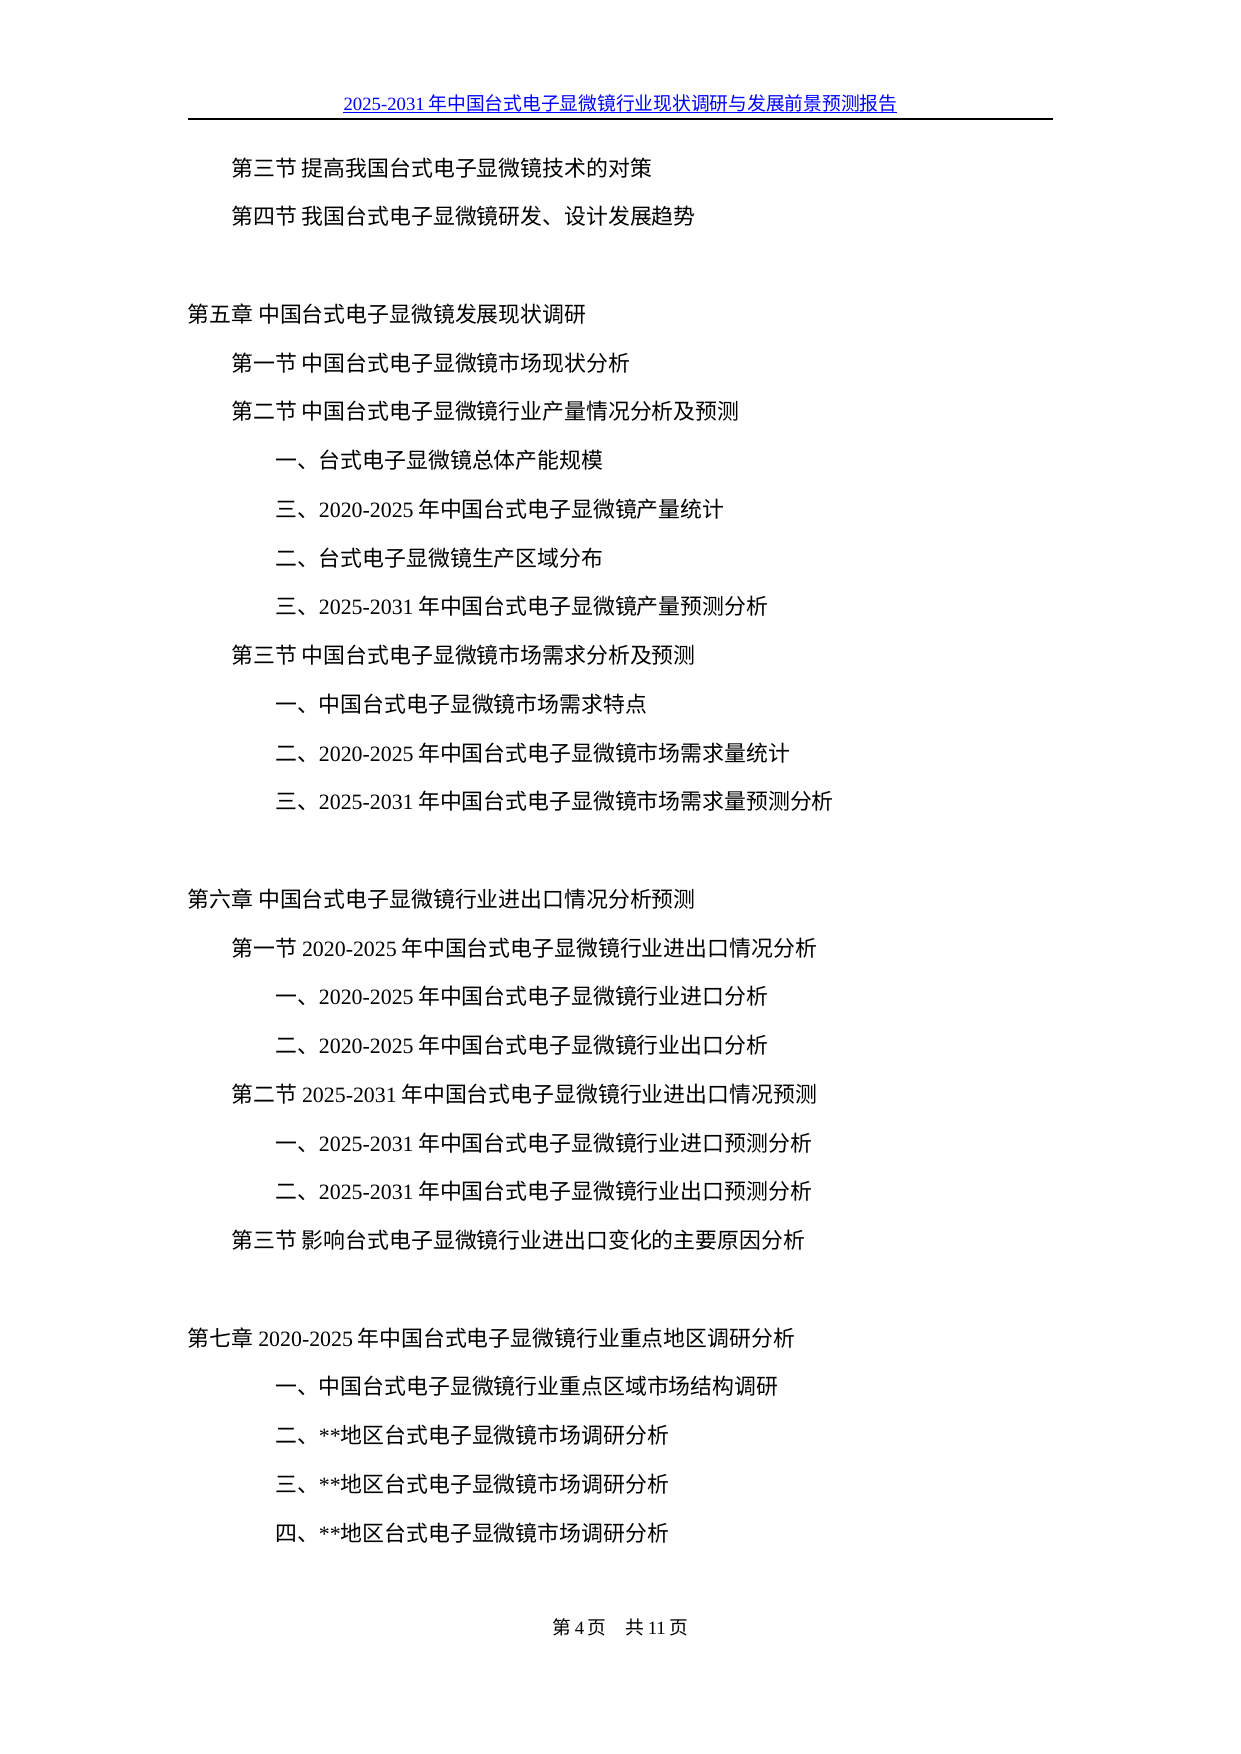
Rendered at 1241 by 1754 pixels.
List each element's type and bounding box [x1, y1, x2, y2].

text [187, 150, 1053, 1548]
